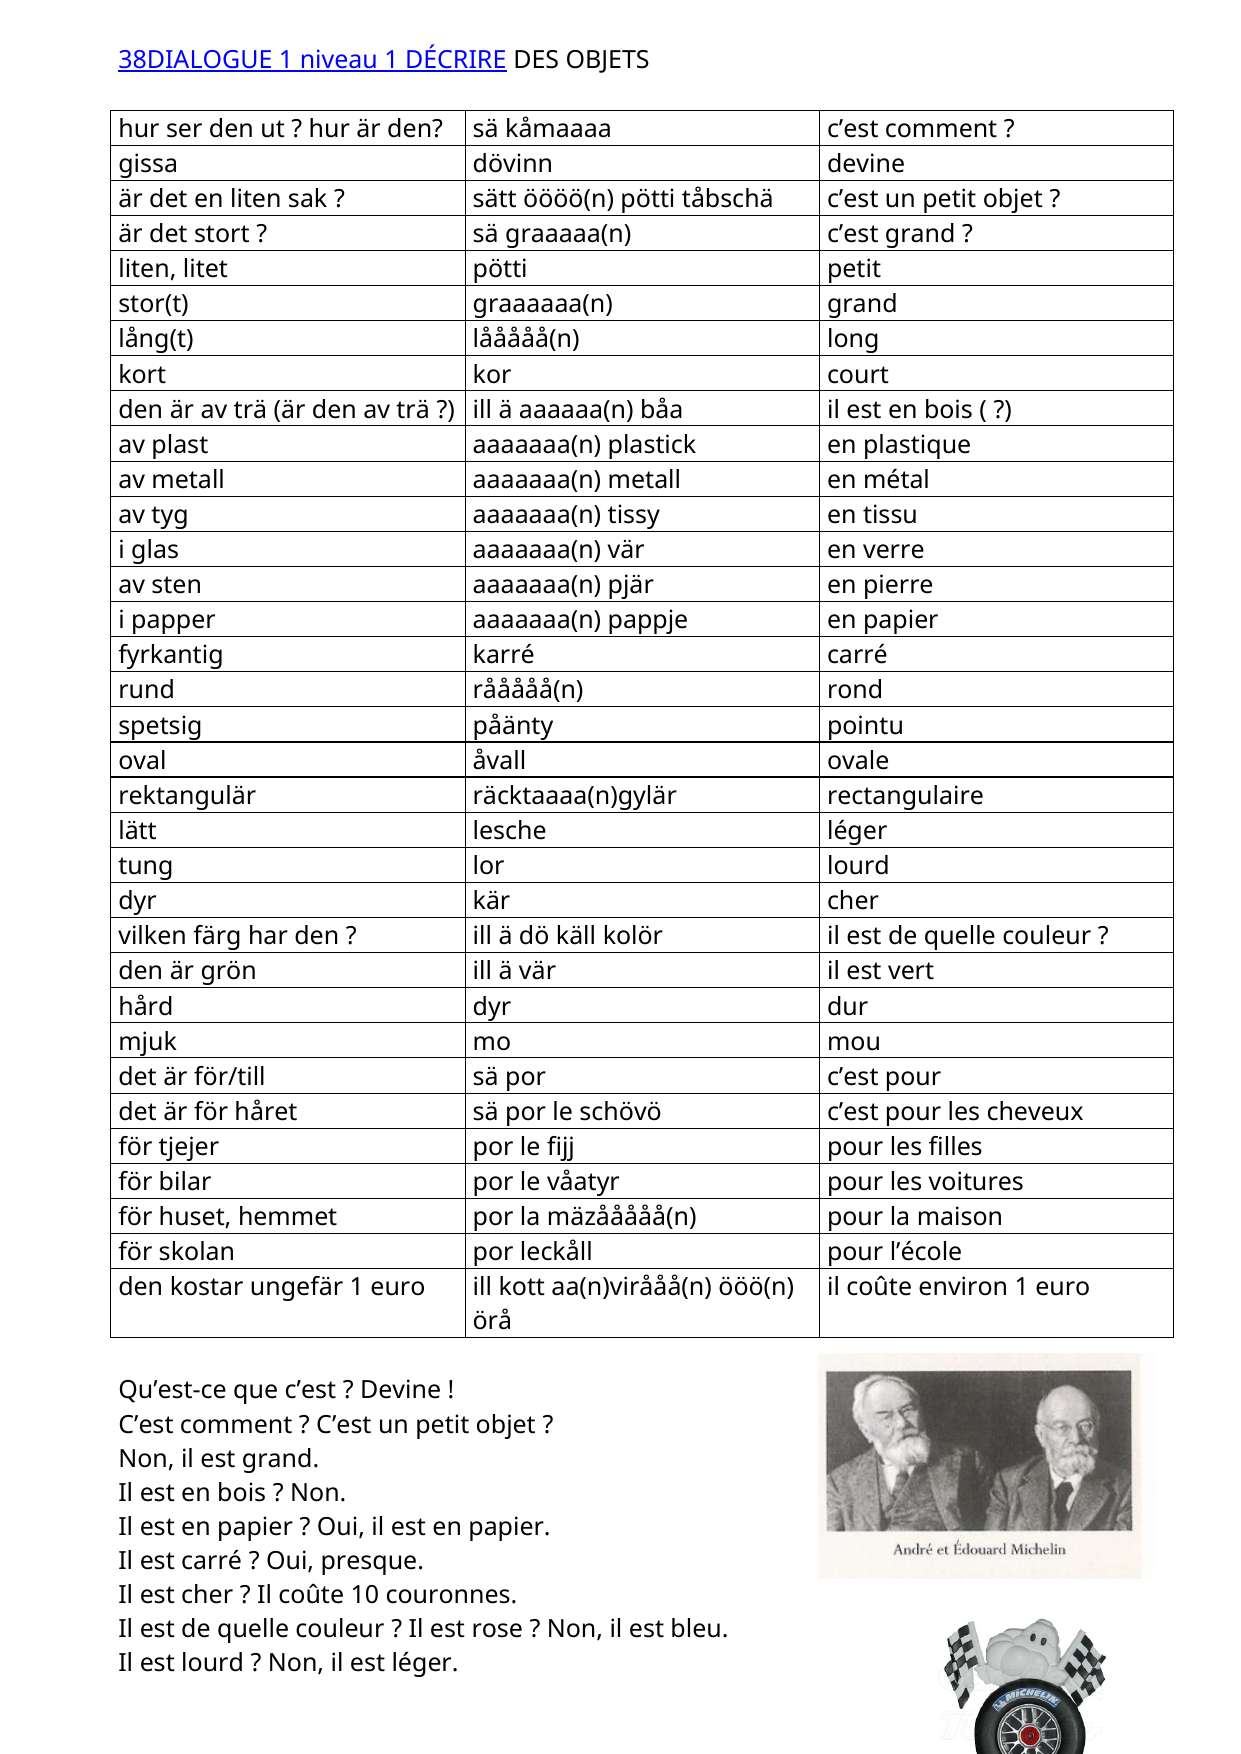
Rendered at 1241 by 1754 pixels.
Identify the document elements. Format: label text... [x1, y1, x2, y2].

table_cell il coûte environ 1 euro [820, 1269, 1173, 1337]
table_cell liten, litet [111, 251, 465, 285]
text Il est carré ? Oui, presque. [118, 1542, 1199, 1577]
table_cell por le fijj [466, 1129, 819, 1163]
table_cell vilken färg har den ? [111, 918, 465, 952]
table_cell rektangulär [111, 778, 465, 812]
table_cell spetsig [111, 707, 465, 741]
table_cell är det stort ? [111, 216, 465, 250]
table_cell graaaaaa(n) [466, 286, 819, 320]
picture [818, 1353, 1156, 1372]
table_cell cher [820, 883, 1173, 917]
table_cell carré [820, 637, 1173, 671]
table_cell är det en liten sak ? [111, 181, 465, 215]
table_cell det är för/till [111, 1058, 465, 1092]
table_cell kär [466, 883, 819, 917]
table_cell aaaaaaa(n) tissy [466, 497, 819, 531]
table_cell lätt [111, 813, 465, 847]
table_cell rååååå(n) [466, 672, 819, 706]
text Il est cher ? Il coûte 10 couronnes. [118, 1577, 1199, 1611]
table_cell pour l’école [820, 1234, 1173, 1268]
table_cell en tissu [820, 497, 1173, 531]
table_cell för huset, hemmet [111, 1199, 465, 1233]
table_cell för tjejer [111, 1129, 465, 1163]
table_cell il est vert [820, 953, 1173, 987]
table_cell karré [466, 637, 819, 671]
table_cell por le våatyr [466, 1164, 819, 1198]
table_cell för bilar [111, 1164, 465, 1198]
text Il est en papier ? Oui, il est en papier. [118, 1508, 1199, 1542]
table_cell ovale [820, 743, 1173, 776]
table_cell lor [466, 848, 819, 882]
table_cell ill kott aa(n)virååå(n) ööö(n) örå [466, 1269, 819, 1337]
table_cell i papper [111, 602, 465, 636]
table_cell dyr [111, 883, 465, 917]
table_cell aaaaaaa(n) vär [466, 532, 819, 566]
table_cell c’est pour [820, 1058, 1173, 1092]
table_cell stor(t) [111, 286, 465, 320]
table_cell léger [820, 813, 1173, 847]
table_cell aaaaaaa(n) pappje [466, 602, 819, 636]
table_cell lourd [820, 848, 1173, 882]
picture [930, 1679, 1110, 1754]
table_cell en plastique [820, 426, 1173, 461]
table_cell por la mäzååååå(n) [466, 1199, 819, 1233]
table_cell dur [820, 988, 1173, 1022]
table_cell av metall [111, 462, 465, 496]
table_cell rond [820, 672, 1173, 706]
table_cell sä graaaaa(n) [466, 216, 819, 250]
table_cell aaaaaaa(n) plastick [466, 426, 819, 461]
table_cell av plast [111, 426, 465, 461]
table_cell il est en bois ( ?) [820, 391, 1173, 425]
table_cell en pierre [820, 567, 1173, 601]
table_cell pötti [466, 251, 819, 285]
text Il est de quelle couleur ? Il est rose ? Non, il est bleu. [118, 1611, 1199, 1645]
table_cell åvall [466, 743, 819, 776]
table_cell för skolan [111, 1234, 465, 1268]
table_cell ill ä dö käll kolör [466, 918, 819, 952]
table_cell petit [820, 251, 1173, 285]
table_cell aaaaaaa(n) pjär [466, 567, 819, 601]
text 38DIALOGUE 1 niveau 1 DÉCRIRE DES OBJETS [118, 41, 1199, 75]
table_cell det är för håret [111, 1094, 465, 1127]
text Il est lourd ? Non, il est léger. [118, 1645, 1199, 1679]
table_cell en verre [820, 532, 1173, 566]
table_cell en papier [820, 602, 1173, 636]
table_header sä kåmaaaa [466, 111, 819, 144]
table_cell long [820, 321, 1173, 355]
table_cell sä por [466, 1058, 819, 1092]
table_cell dyr [466, 988, 819, 1022]
table_cell oval [111, 743, 465, 776]
table_cell räcktaaaa(n)gylär [466, 778, 819, 812]
table_cell rectangulaire [820, 778, 1173, 812]
table_cell lesche [466, 813, 819, 847]
table_cell gissa [111, 146, 465, 180]
table_cell av sten [111, 567, 465, 601]
table_cell pour les voitures [820, 1164, 1173, 1198]
table_cell grand [820, 286, 1173, 320]
table_cell ill ä vär [466, 953, 819, 987]
table_cell mjuk [111, 1023, 465, 1057]
table_cell tung [111, 848, 465, 882]
table_cell en métal [820, 462, 1173, 496]
table_cell il est de quelle couleur ? [820, 918, 1173, 952]
table_cell i glas [111, 532, 465, 566]
text Qu’est-ce que c’est ? Devine ! [118, 1372, 1199, 1406]
table_cell dövinn [466, 146, 819, 180]
text C’est comment ? C’est un petit objet ? [118, 1406, 1199, 1440]
table_cell fyrkantig [111, 637, 465, 671]
text Il est en bois ? Non. [118, 1474, 1199, 1508]
table_cell påänty [466, 707, 819, 741]
table_cell aaaaaaa(n) metall [466, 462, 819, 496]
table_cell mou [820, 1023, 1173, 1057]
table_cell c’est un petit objet ? [820, 181, 1173, 215]
table_cell sä por le schövö [466, 1094, 819, 1127]
table_cell rund [111, 672, 465, 706]
table_cell pour la maison [820, 1199, 1173, 1233]
table_cell hård [111, 988, 465, 1022]
table_cell pointu [820, 707, 1173, 741]
table_cell c’est pour les cheveux [820, 1094, 1173, 1127]
table_cell kort [111, 356, 465, 390]
table_cell av tyg [111, 497, 465, 531]
table_cell den är grön [111, 953, 465, 987]
table_cell por leckåll [466, 1234, 819, 1268]
table_cell den är av trä (är den av trä ?) [111, 391, 465, 425]
table_cell den kostar ungefär 1 euro [111, 1269, 465, 1337]
table_cell devine [820, 146, 1173, 180]
table_cell court [820, 356, 1173, 390]
table_cell kor [466, 356, 819, 390]
table_cell mo [466, 1023, 819, 1057]
table_cell pour les filles [820, 1129, 1173, 1163]
table_header hur ser den ut ? hur är den? [111, 111, 465, 144]
text Non, il est grand. [118, 1440, 1199, 1474]
table_cell lååååå(n) [466, 321, 819, 355]
table_header c’est comment ? [820, 111, 1173, 144]
table_cell sätt öööö(n) pötti tåbschä [466, 181, 819, 215]
table_cell ill ä aaaaaa(n) båa [466, 391, 819, 425]
table_cell c’est grand ? [820, 216, 1173, 250]
table_cell lång(t) [111, 321, 465, 355]
